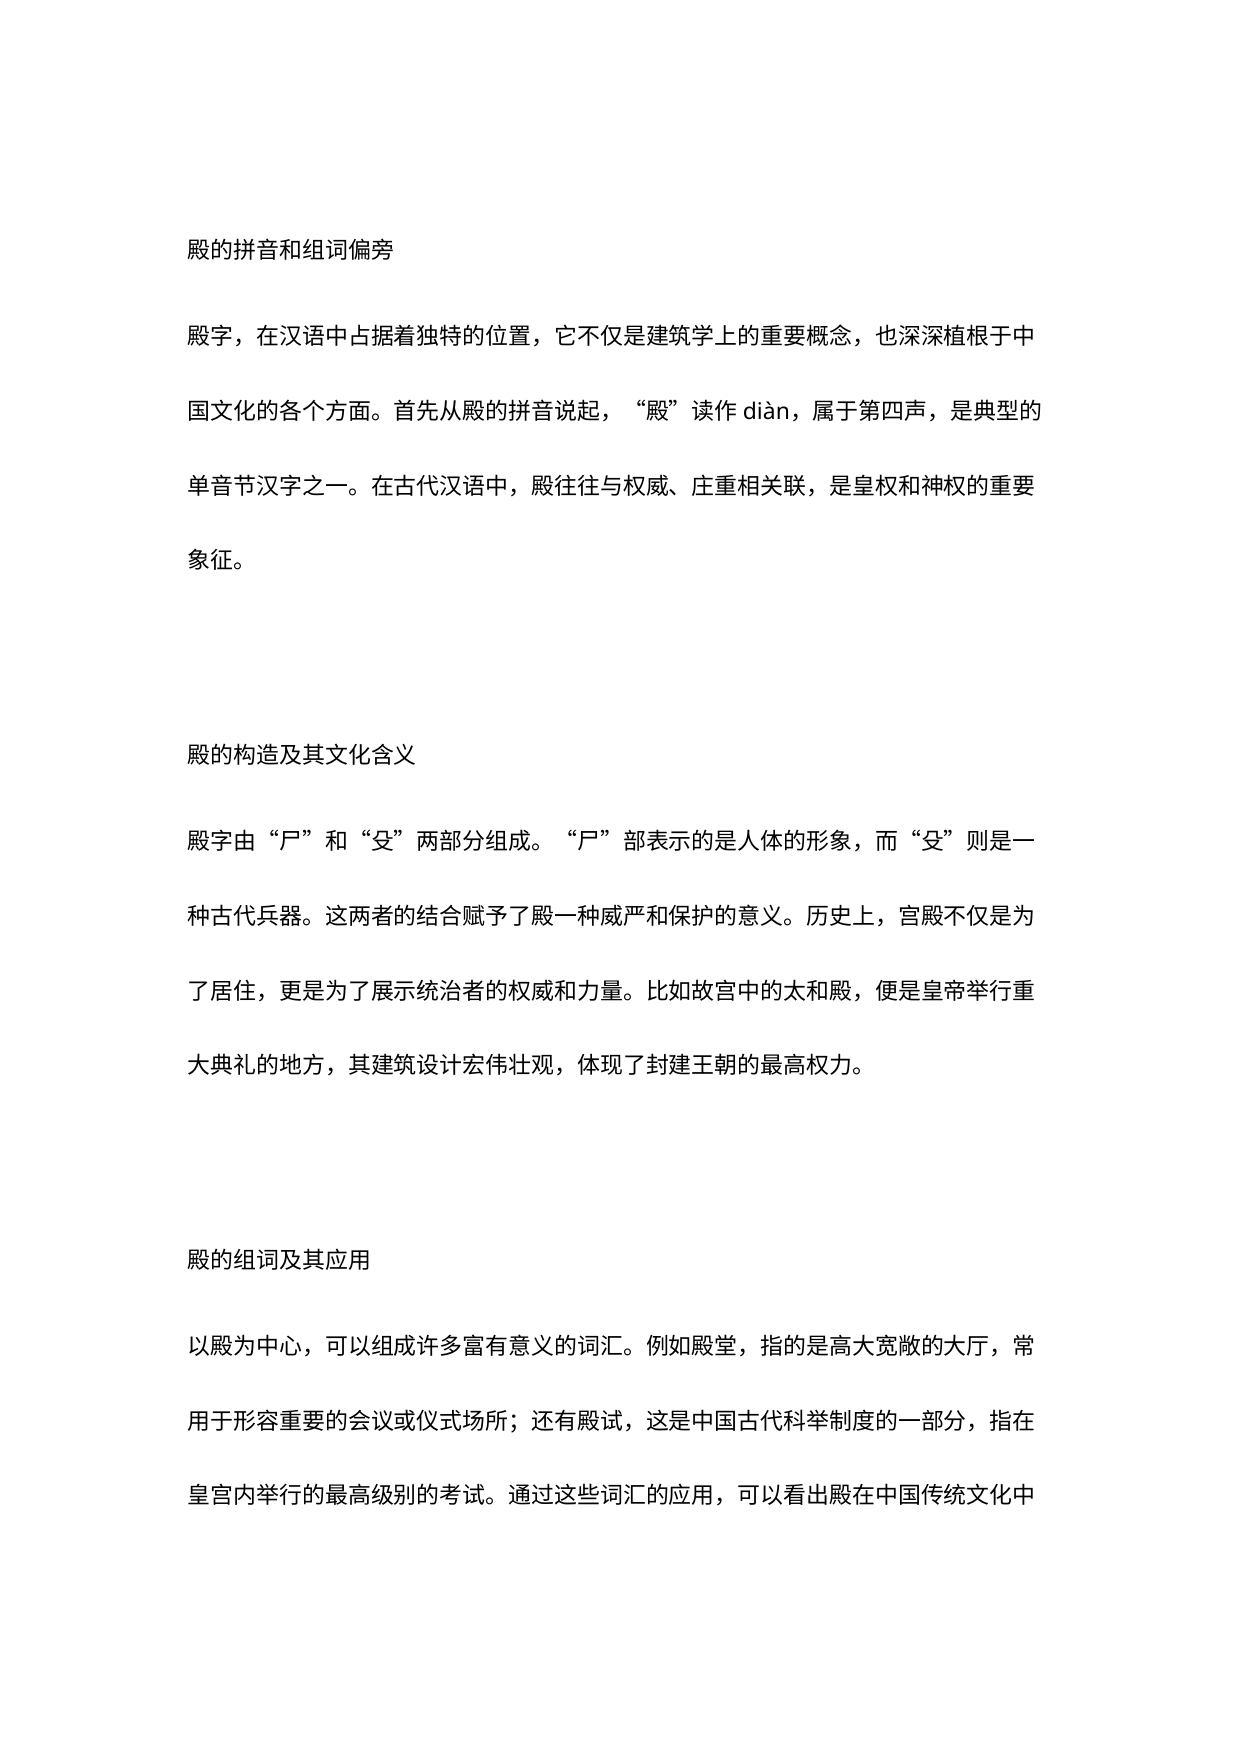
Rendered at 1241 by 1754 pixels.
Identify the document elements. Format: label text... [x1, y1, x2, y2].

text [187, 1312, 1053, 1527]
text 殿字，在汉语中占据着独特的位置，它不仅是建筑学上的重要概念，也深深植根于中国文化的各个方面。首先从殿的拼音说起，“殿”读作 diàn，属于第四声，是典型的单音节汉字之一。在古代汉语中，殿往往与权威、庄重相关联，是皇权和神权的重要象征。 [187, 302, 1053, 591]
text 殿的拼音和组词偏旁 [187, 216, 1053, 281]
text 殿的构造及其文化含义 [187, 721, 1053, 786]
text 殿字由“尸”和“殳”两部分组成。“尸”部表示的是人体的形象，而“殳”则是一种古代兵器。这两者的结合赋予了殿一种威严和保护的意义。历史上，宫殿不仅是为了居住，更是为了展示统治者的权威和力量。比如故宫中的太和殿，便是皇帝举行重大典礼的地方，其建筑设计宏伟壮观，体现了封建王朝的最高权力。 [187, 807, 1053, 1096]
text 殿的组词及其应用 [187, 1226, 1053, 1291]
